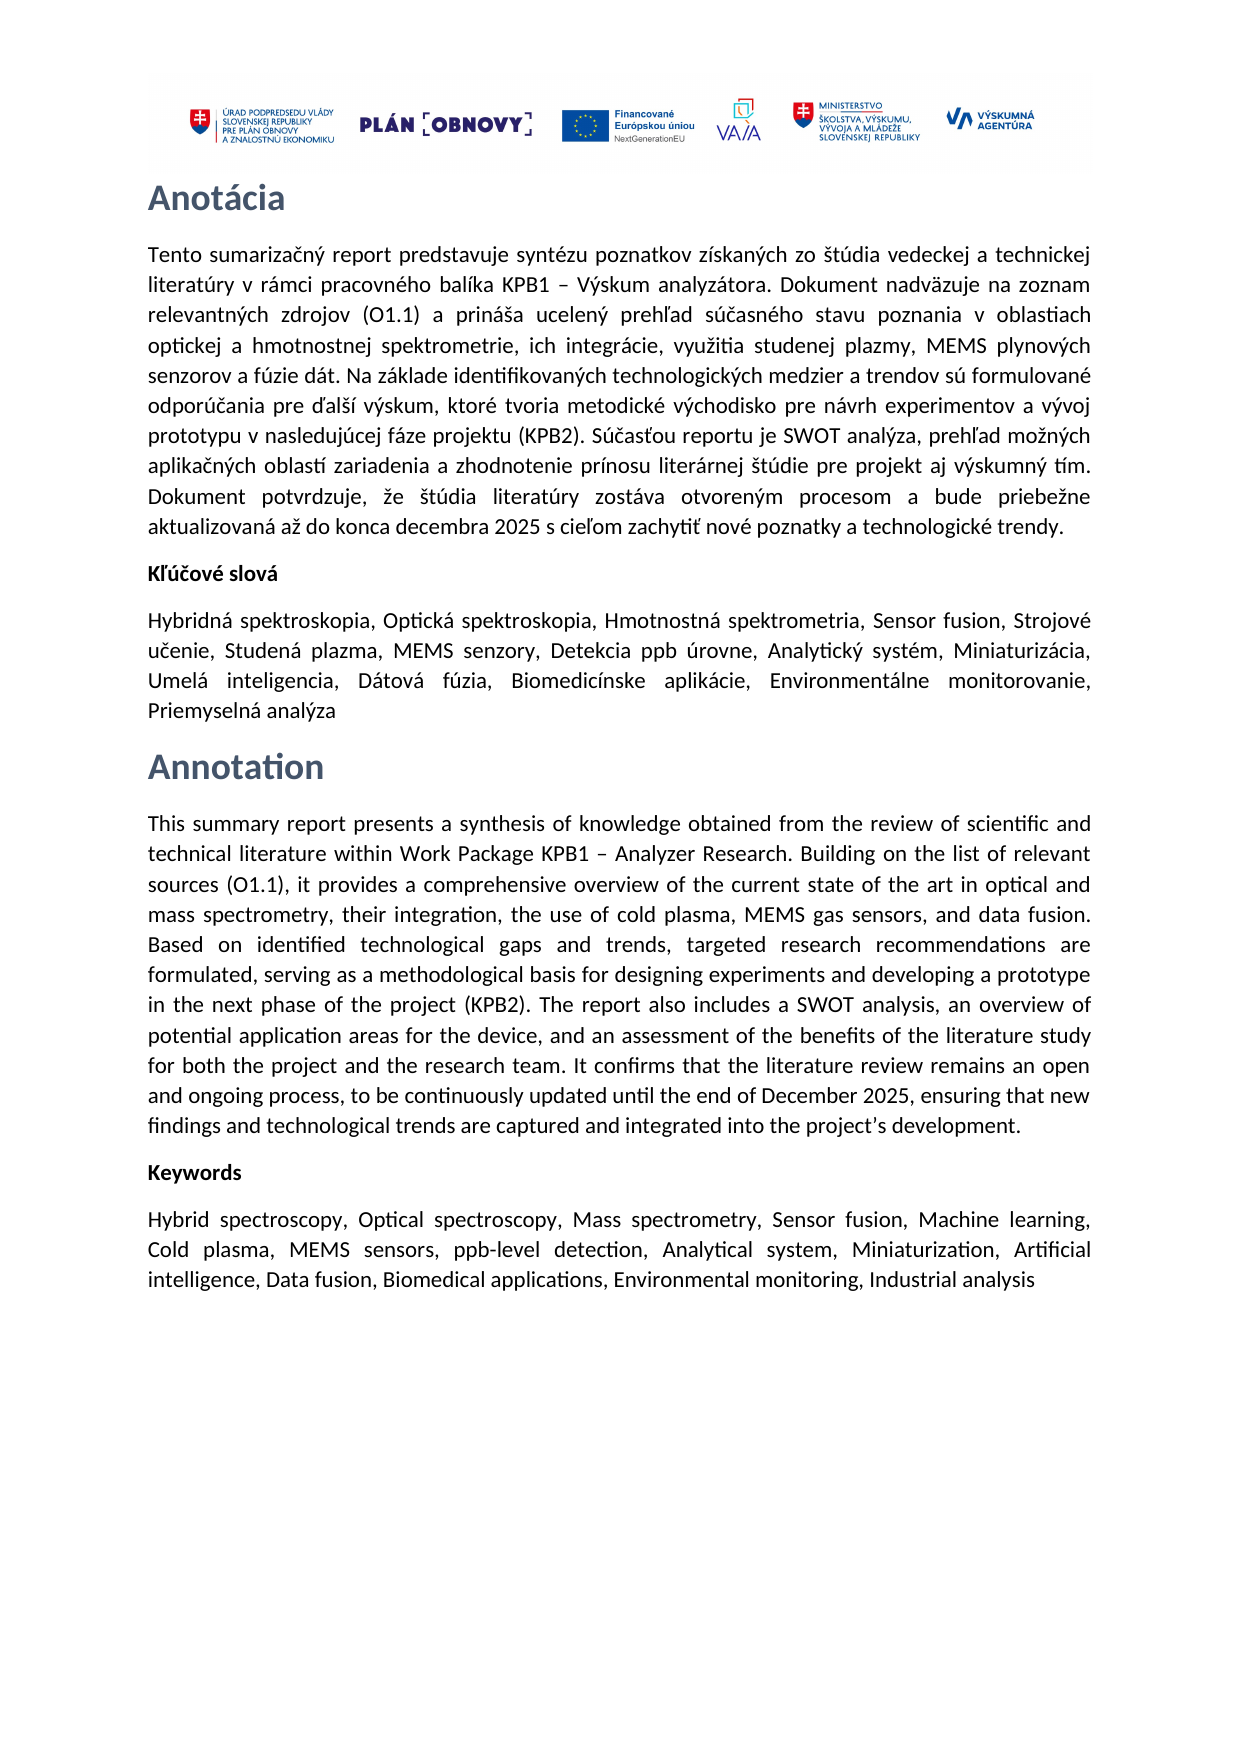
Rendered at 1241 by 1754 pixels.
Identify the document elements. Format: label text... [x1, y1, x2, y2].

text This summary report presents a synthesis of knowledge obtained from the review of scientific and technical literature within Work Package KPB1 – Analyzer Research. Building on the list of relevant sources (O1.1), it provides a comprehensive overview of the current state of the art in optical and mass spectrometry, their integration, the use of cold plasma, MEMS gas sensors, and data fusion. Based on identified technological gaps and trends, targeted research recommendations are formulated, serving as a methodological basis for designing experiments and developing a prototype in the next phase of the project (KPB2). The report also includes a SWOT analysis, an overview of potential application areas for the device, and an assessment of the benefits of the literature study for both the project and the research team. It confirms that the literature review remains an open and ongoing process, to be continuously updated until the end of December 2025, ensuring that new findings and technological trends are captured and integrated into the project’s development. [148, 809, 1093, 1139]
text Tento sumarizačný report predstavuje syntézu poznatkov získaných zo štúdia vedeckej a technickej literatúry v rámci pracovného balíka KPB1 – Výskum analyzátora. Dokument nadväzuje na zoznam relevantných zdrojov (O1.1) a prináša ucelený prehľad súčasného stavu poznania v oblastiach optickej a hmotnostnej spektrometrie, ich integrácie, využitia studenej plazmy, MEMS plynových senzorov a fúzie dát. Na základe identifikovaných technologických medzier a trendov sú formulované odporúčania pre ďalší výskum, ktoré tvoria metodické východisko pre návrh experimentov a vývoj prototypu v nasledujúcej fáze projektu (KPB2). Súčasťou reportu je SWOT analýza, prehľad možných aplikačných oblastí zariadenia a zhodnotenie prínosu literárnej štúdie pre projekt aj výskumný tím. Dokument potvrdzuje, že štúdia literatúry zostáva otvoreným procesom a bude priebežne aktualizovaná až do konca decembra 2025 s cieľom zachytiť nové poznatky a technologické trendy. [148, 240, 1093, 540]
text Annotation [148, 743, 1093, 789]
text Hybrid spectroscopy, Optical spectroscopy, Mass spectrometry, Sensor fusion, Machine learning, Cold plasma, MEMS sensors, ppb-level detection, Analytical system, Miniaturization, Artificial intelligence, Data fusion, Biomedical applications, Environmental monitoring, Industrial analysis [148, 1205, 1093, 1294]
text Hybridná spektroskopia, Optická spektroskopia, Hmotnostná spektrometria, Sensor fusion, Strojové učenie, Studená plazma, MEMS senzory, Detekcia ppb úrovne, Analytický systém, Miniaturizácia, Umelá inteligencia, Dátová fúzia, Biomedicínske aplikácie, Environmentálne monitorovanie, Priemyselná analýza [148, 606, 1093, 724]
text Anotácia [148, 174, 1093, 220]
text Keywords [148, 1158, 1093, 1186]
picture [147, 73, 1093, 174]
text Kľúčové slová [148, 559, 1093, 587]
